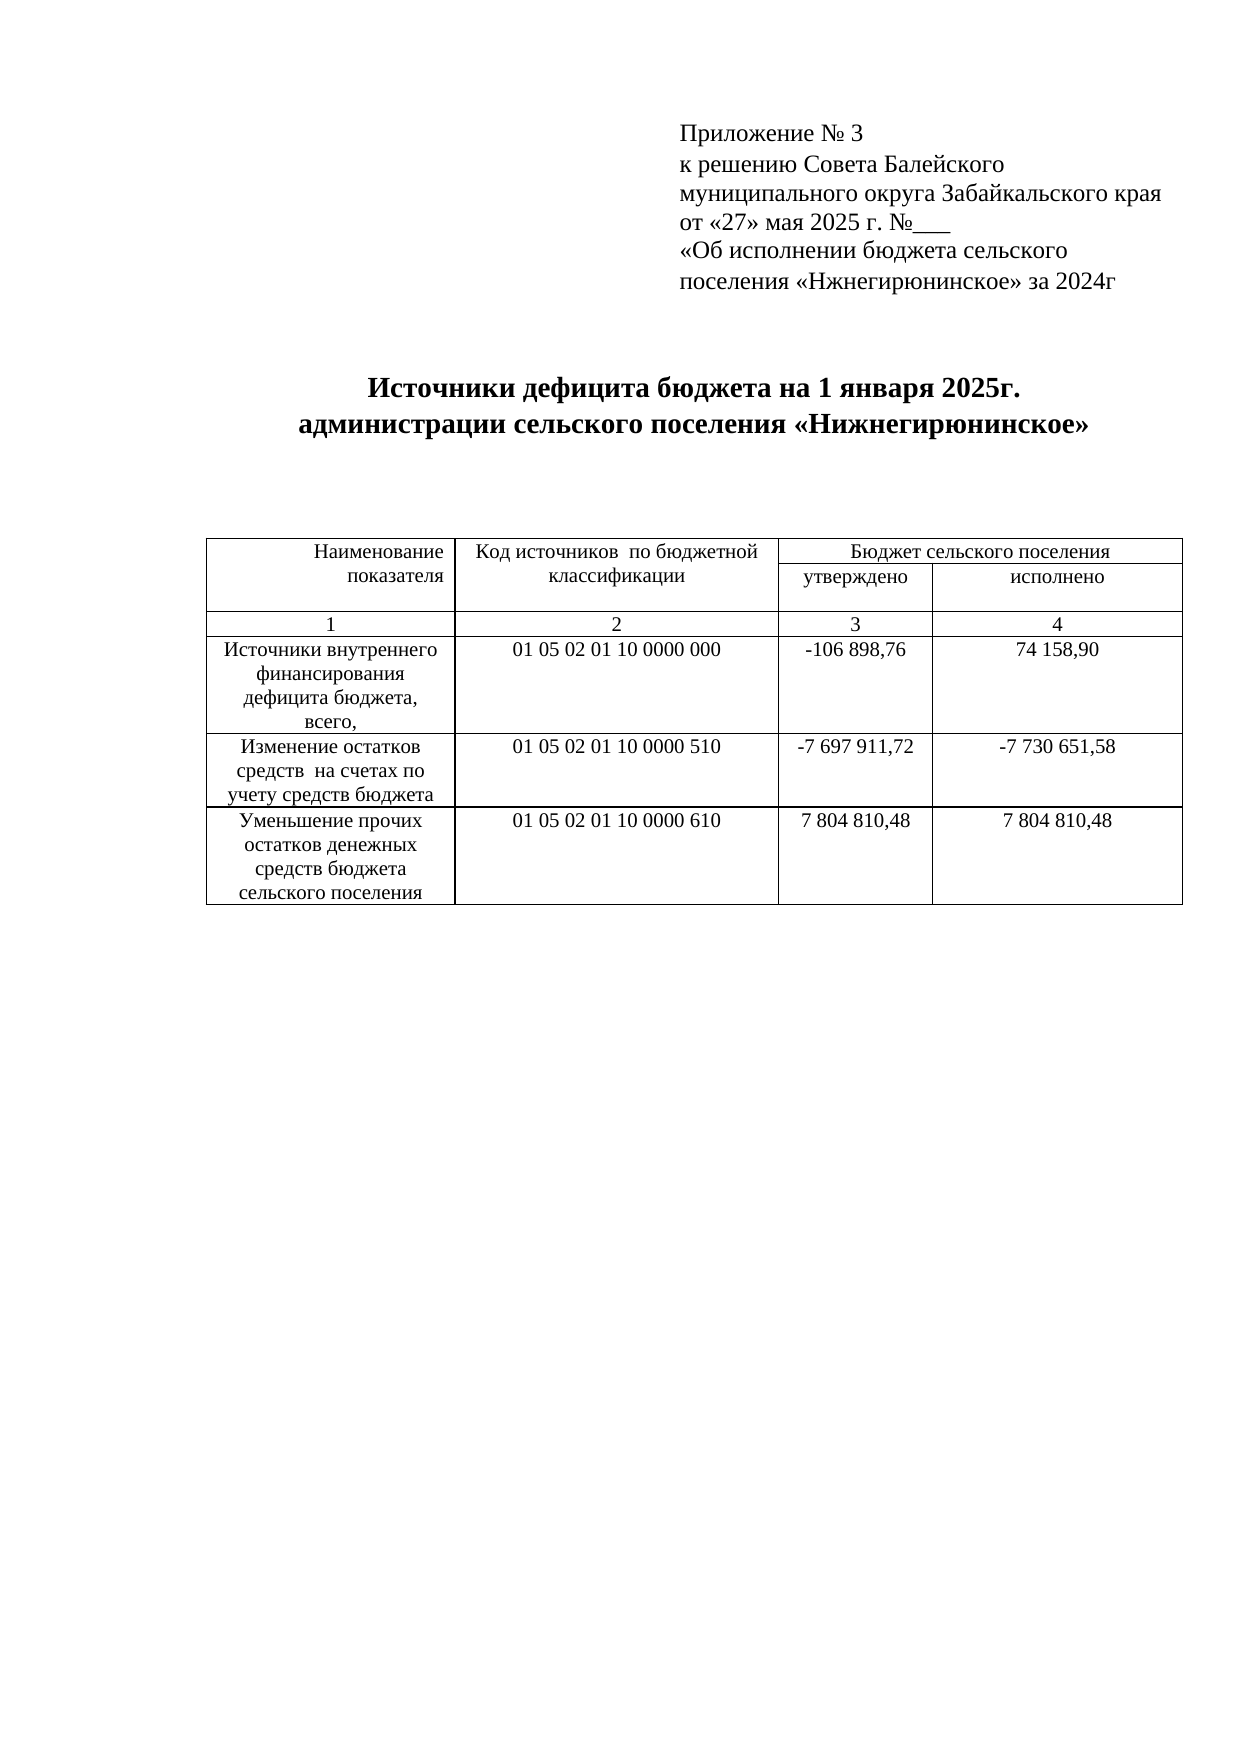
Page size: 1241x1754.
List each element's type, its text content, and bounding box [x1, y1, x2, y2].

table_cell 7 804 810,48 [933, 808, 1182, 904]
text к решению Совета Балейского муниципального округа Забайкальского края от «27» мая 2025 г. №___ [679, 149, 1181, 235]
text администрации сельского поселения «Нижнегирюнинское» [207, 406, 1181, 439]
table_header Код источников по бюджетной классификации [456, 539, 778, 611]
table_header Бюджет сельского поселения [779, 539, 1182, 563]
table_cell Источники внутреннего финансирования дефицита бюджета, всего, [207, 637, 454, 733]
text Приложение № 3 [679, 118, 1181, 147]
table_cell -7 697 911,72 [779, 734, 932, 806]
text поселения «Нжнегирюнинское» за 2024г [679, 266, 1181, 295]
table_cell 7 804 810,48 [779, 808, 932, 904]
table_cell Уменьшение прочих остатков денежных средств бюджета сельского поселения [207, 808, 454, 904]
table_cell утверждено [779, 564, 932, 611]
table_cell -7 730 651,58 [933, 734, 1182, 806]
table_cell 1 [207, 612, 454, 636]
text Источники дефицита бюджета на 1 января 2025г. [207, 370, 1181, 403]
table_cell 2 [456, 612, 778, 636]
table_header Наименование показателя [207, 539, 454, 611]
table_cell Изменение остатков средств на счетах по учету средств бюджета [207, 734, 454, 806]
table_cell 4 [933, 612, 1182, 636]
table_cell -106 898,76 [779, 637, 932, 733]
table_cell исполнено [933, 564, 1182, 611]
text «Об исполнении бюджета сельского [679, 235, 1181, 264]
table_cell 74 158,90 [933, 637, 1182, 733]
table_cell 3 [779, 612, 932, 636]
table_cell 01 05 02 01 10 0000 000 [456, 637, 778, 733]
table_cell 01 05 02 01 10 0000 510 [456, 734, 778, 806]
table_cell 01 05 02 01 10 0000 610 [456, 808, 778, 904]
